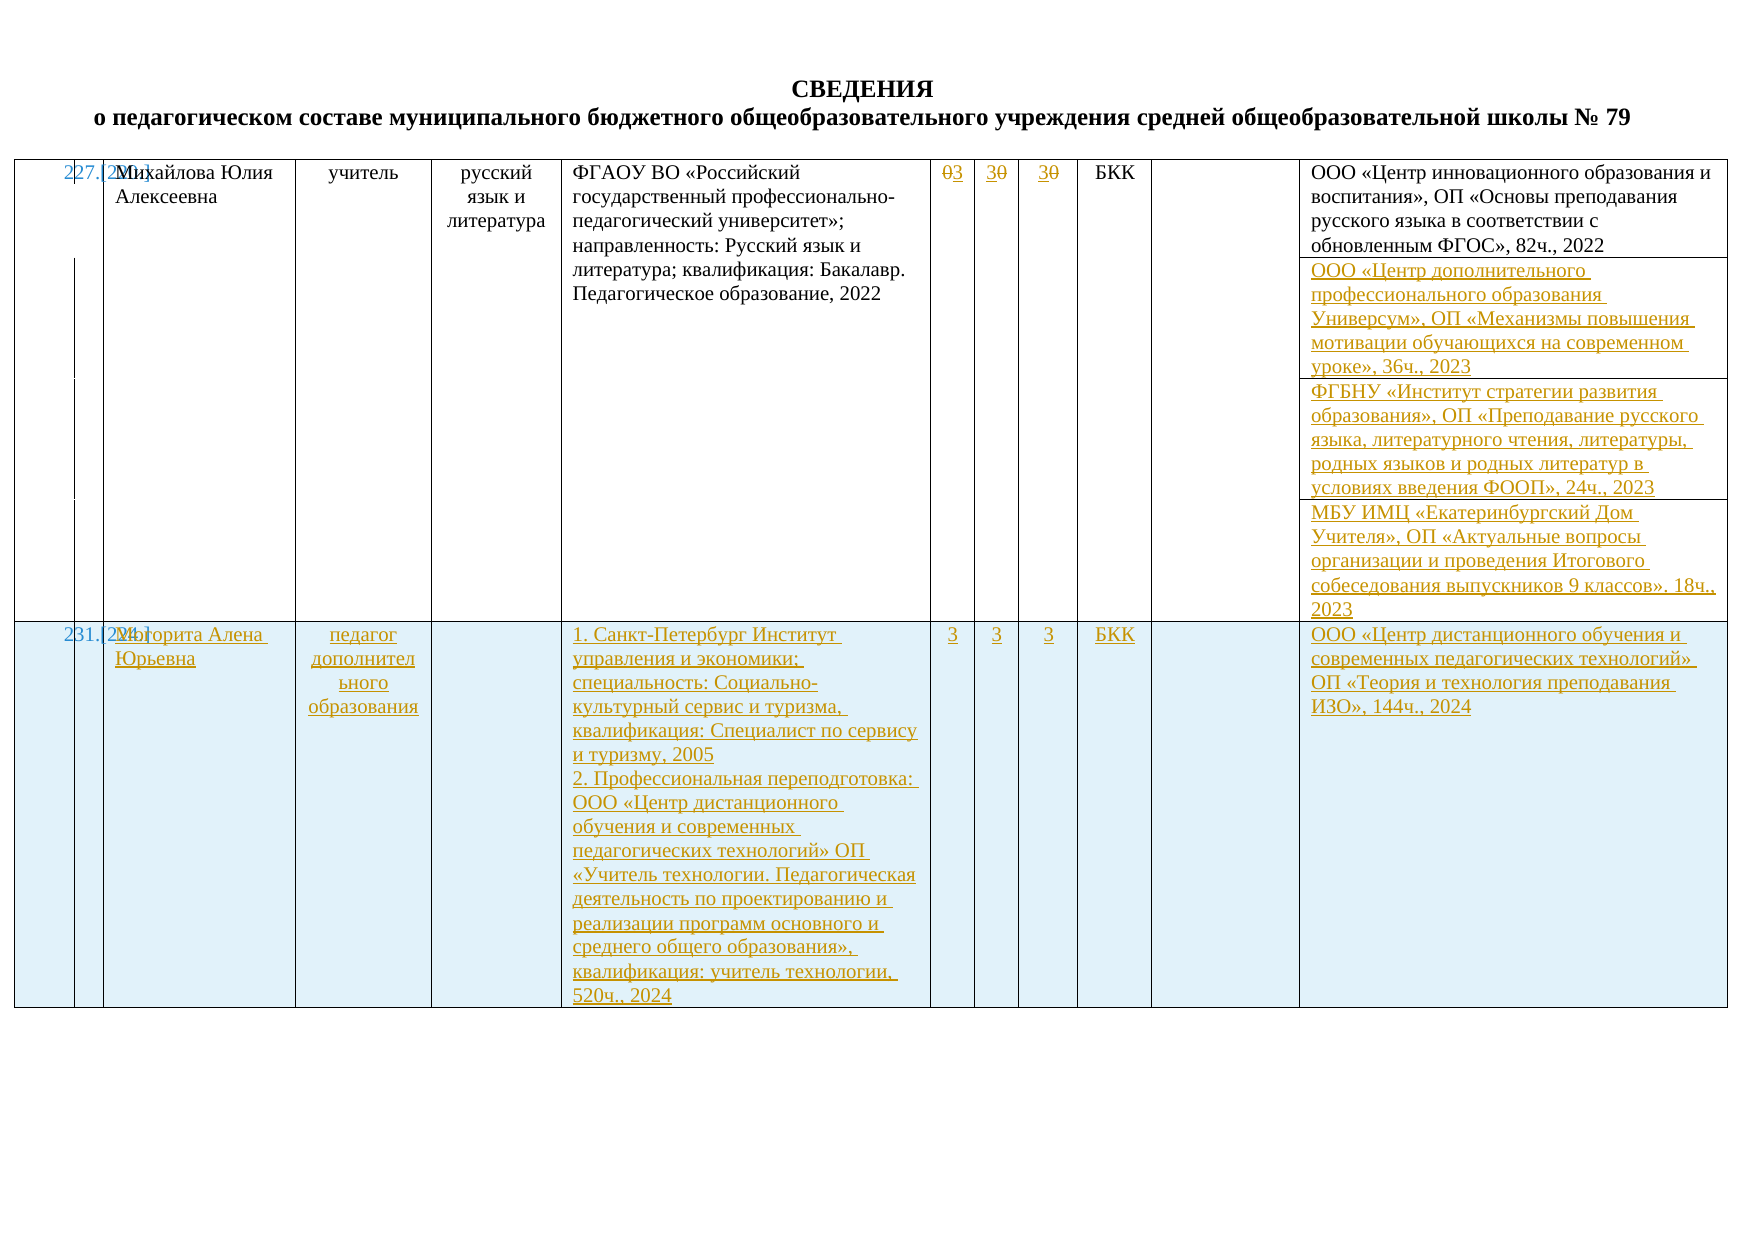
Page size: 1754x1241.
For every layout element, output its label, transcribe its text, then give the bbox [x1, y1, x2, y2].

table_cell [931, 160, 974, 621]
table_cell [432, 160, 561, 621]
table_cell [1019, 160, 1077, 621]
table_cell БКК [1078, 160, 1151, 621]
table_cell [1300, 258, 1727, 378]
table_cell учитель [296, 160, 431, 621]
table_cell [975, 160, 1018, 621]
table_cell Михайлова Юлия Алексеевна [104, 160, 295, 621]
table_cell [1300, 379, 1727, 499]
table_cell [1152, 160, 1299, 621]
table_cell ФГАОУ ВО «Российский государственный профессионально-педагогический университет»; направленность: Русский язык и литература; квалификация: Бакалавр. Педагогическое образование, 2022 [562, 160, 930, 621]
table_cell ООО «Центр инновационного образования и воспитания», ОП «Основы преподавания русского языка в соответствии с обновленным ФГОС», 82ч., 2022 [1300, 160, 1727, 257]
table_cell [15, 160, 103, 621]
table_cell [1300, 500, 1727, 621]
